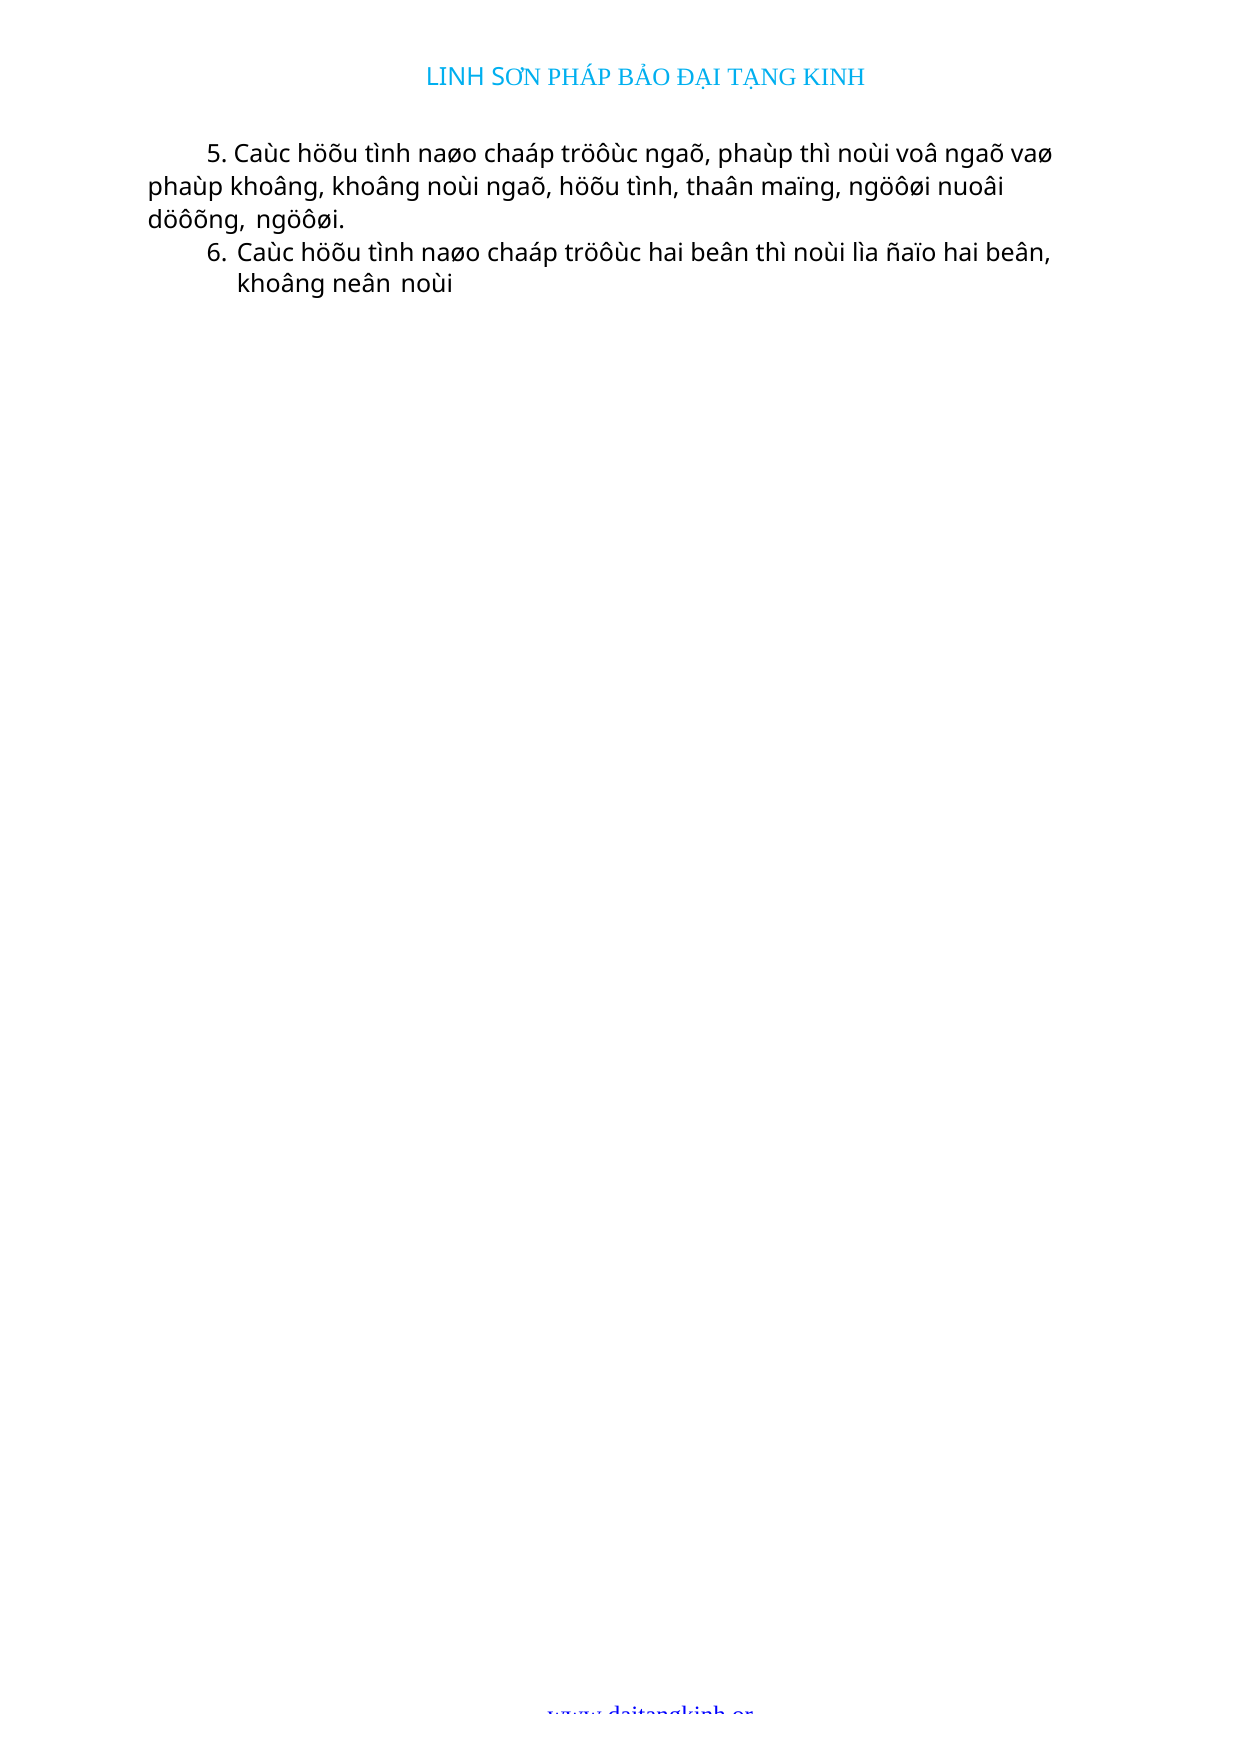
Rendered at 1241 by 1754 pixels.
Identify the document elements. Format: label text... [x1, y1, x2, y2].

list Caùc höõu tình naøo chaáp tröôùc hai beân thì noùi lìa ñaïo hai beân, khoâng neân noùi [206, 236, 1105, 299]
list Caùc höõu tình naøo chaáp tröôùc ngaõ, phaùp thì noùi voâ ngaõ vaø phaùp khoâng, khoâng noùi ngaõ, höõu tình, thaân maïng, ngöôøi nuoâi döôõng, ngöôøi. [147, 135, 1093, 236]
